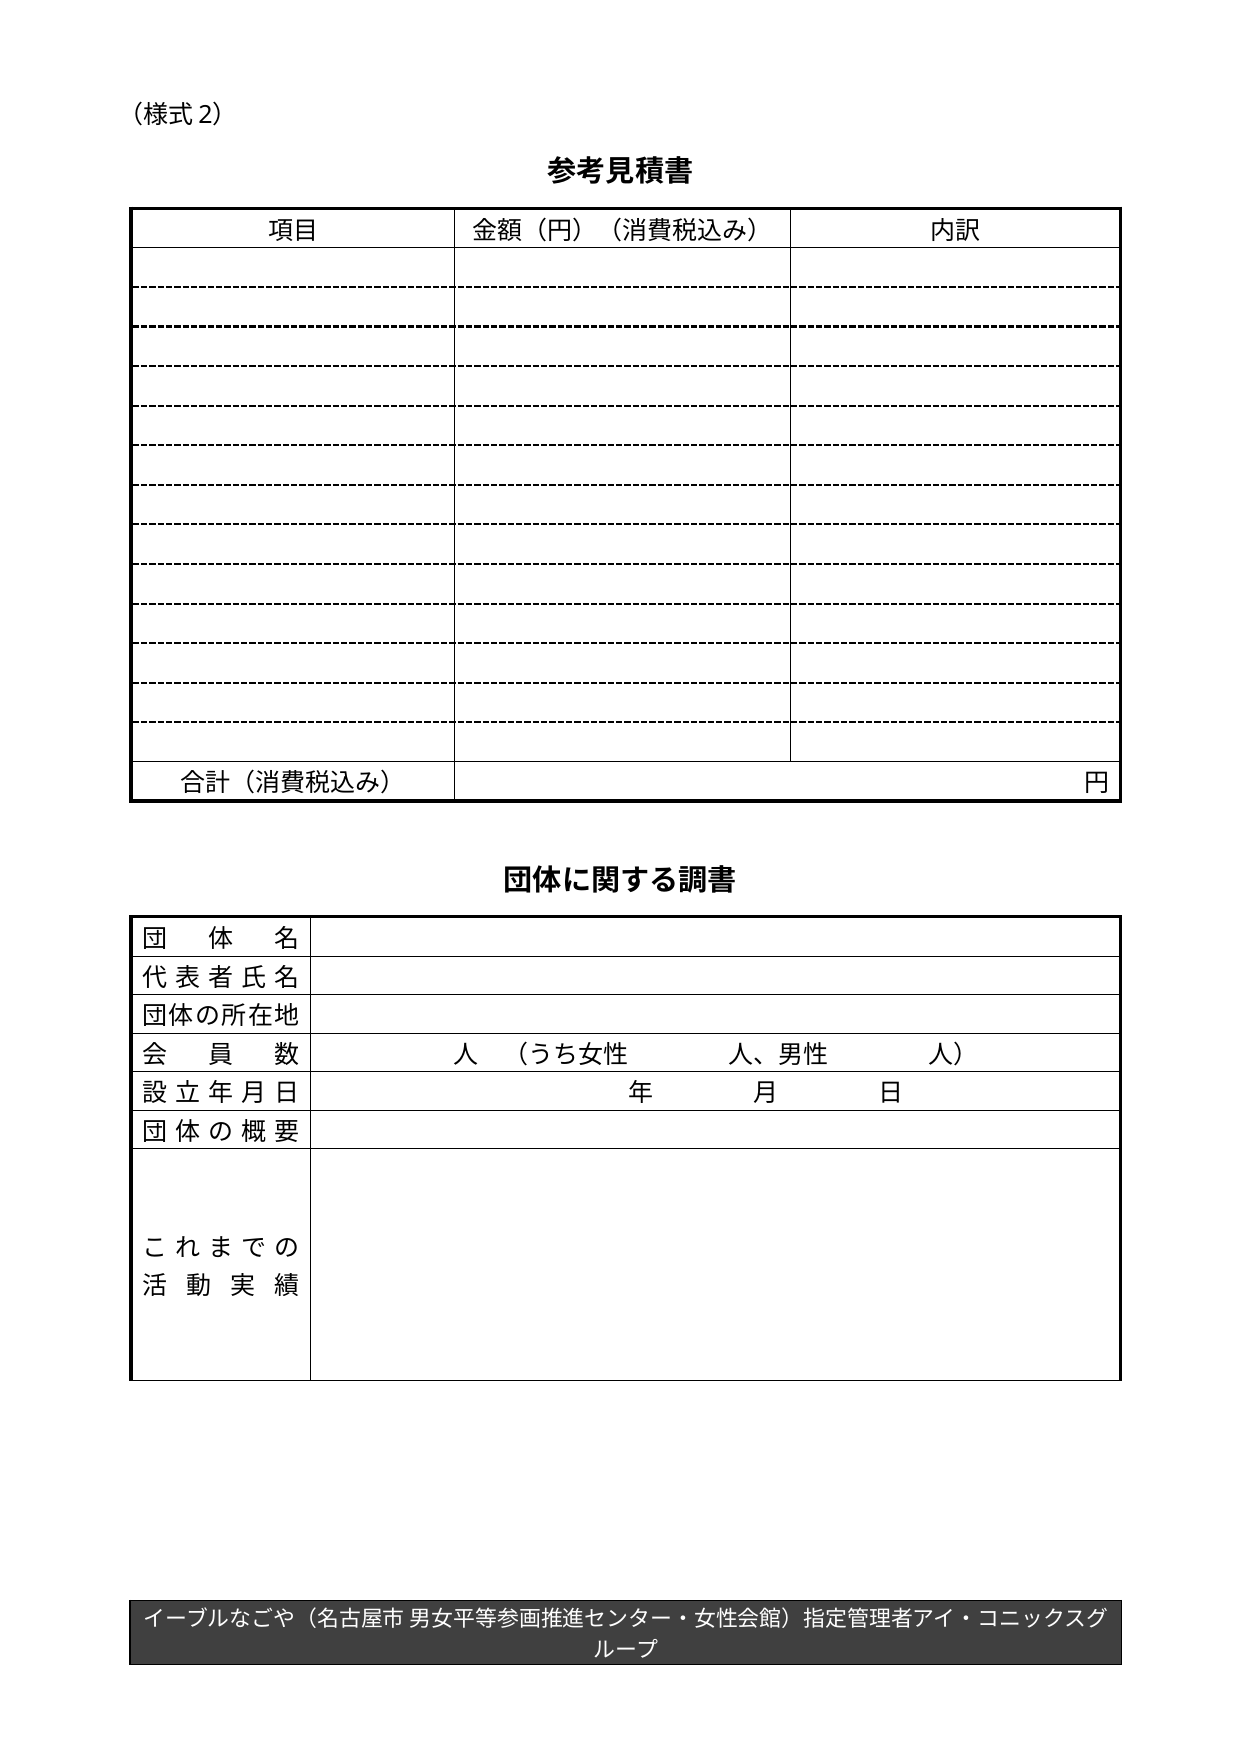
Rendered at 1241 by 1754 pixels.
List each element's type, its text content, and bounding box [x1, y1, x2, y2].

table_cell [133, 325, 454, 365]
table_cell [455, 523, 790, 563]
table_cell [311, 1111, 1119, 1148]
text （様式2） [118, 94, 1122, 132]
table_cell [455, 405, 790, 444]
table_cell 設立年月日 [133, 1072, 310, 1110]
table_cell [455, 365, 790, 404]
table_header 団体名 [133, 918, 310, 956]
table_cell 会員数 [133, 1034, 310, 1071]
table_cell [791, 563, 1119, 602]
table_cell [133, 721, 454, 761]
table_cell [791, 642, 1119, 682]
table_header 金額（円）（消費税込み） [455, 210, 790, 247]
table_cell [455, 721, 790, 761]
table_cell [791, 286, 1119, 325]
table_header 内訳 [791, 210, 1119, 247]
table_cell 団体の所在地 [133, 995, 310, 1033]
table_cell [133, 444, 454, 484]
table_cell [791, 682, 1119, 721]
table_cell [133, 523, 454, 563]
table_cell [311, 995, 1119, 1033]
table_cell 年 月 日 [311, 1072, 1119, 1110]
table_cell [791, 444, 1119, 484]
table_cell 合計（消費税込み） [133, 762, 454, 799]
table_cell [455, 642, 790, 682]
table_cell [455, 484, 790, 523]
table_cell [133, 365, 454, 404]
table_cell [791, 248, 1119, 286]
text 団体に関する調書 [118, 840, 1122, 915]
table_cell [455, 248, 790, 286]
table_cell [791, 484, 1119, 523]
text 参考見積書 [118, 132, 1122, 207]
table_cell [311, 1149, 1119, 1380]
table_cell [133, 603, 454, 642]
table_cell [133, 682, 454, 721]
table_cell [455, 563, 790, 602]
table_cell 代表者氏名 [133, 957, 310, 994]
table_cell 円 [455, 762, 1119, 799]
table_cell [133, 286, 454, 325]
table_cell [133, 405, 454, 444]
table_cell [455, 603, 790, 642]
table_cell [133, 642, 454, 682]
table_cell [133, 484, 454, 523]
table_cell [455, 444, 790, 484]
table_cell [455, 682, 790, 721]
table_cell [791, 603, 1119, 642]
table_cell [133, 248, 454, 286]
table_header 項目 [133, 210, 454, 247]
table_cell [455, 286, 790, 325]
table_cell [791, 325, 1119, 365]
table_cell [455, 325, 790, 365]
table_cell [311, 957, 1119, 994]
table_cell [791, 405, 1119, 444]
table_cell [133, 563, 454, 602]
table_cell [791, 365, 1119, 404]
table_cell [791, 523, 1119, 563]
table_cell [791, 721, 1119, 761]
table_cell 団体の概要 [133, 1111, 310, 1148]
table_header [311, 918, 1119, 956]
table_cell これまでの 活動実績 [133, 1149, 310, 1380]
table_cell 人 （うち女性 人、男性 人） [311, 1034, 1119, 1071]
